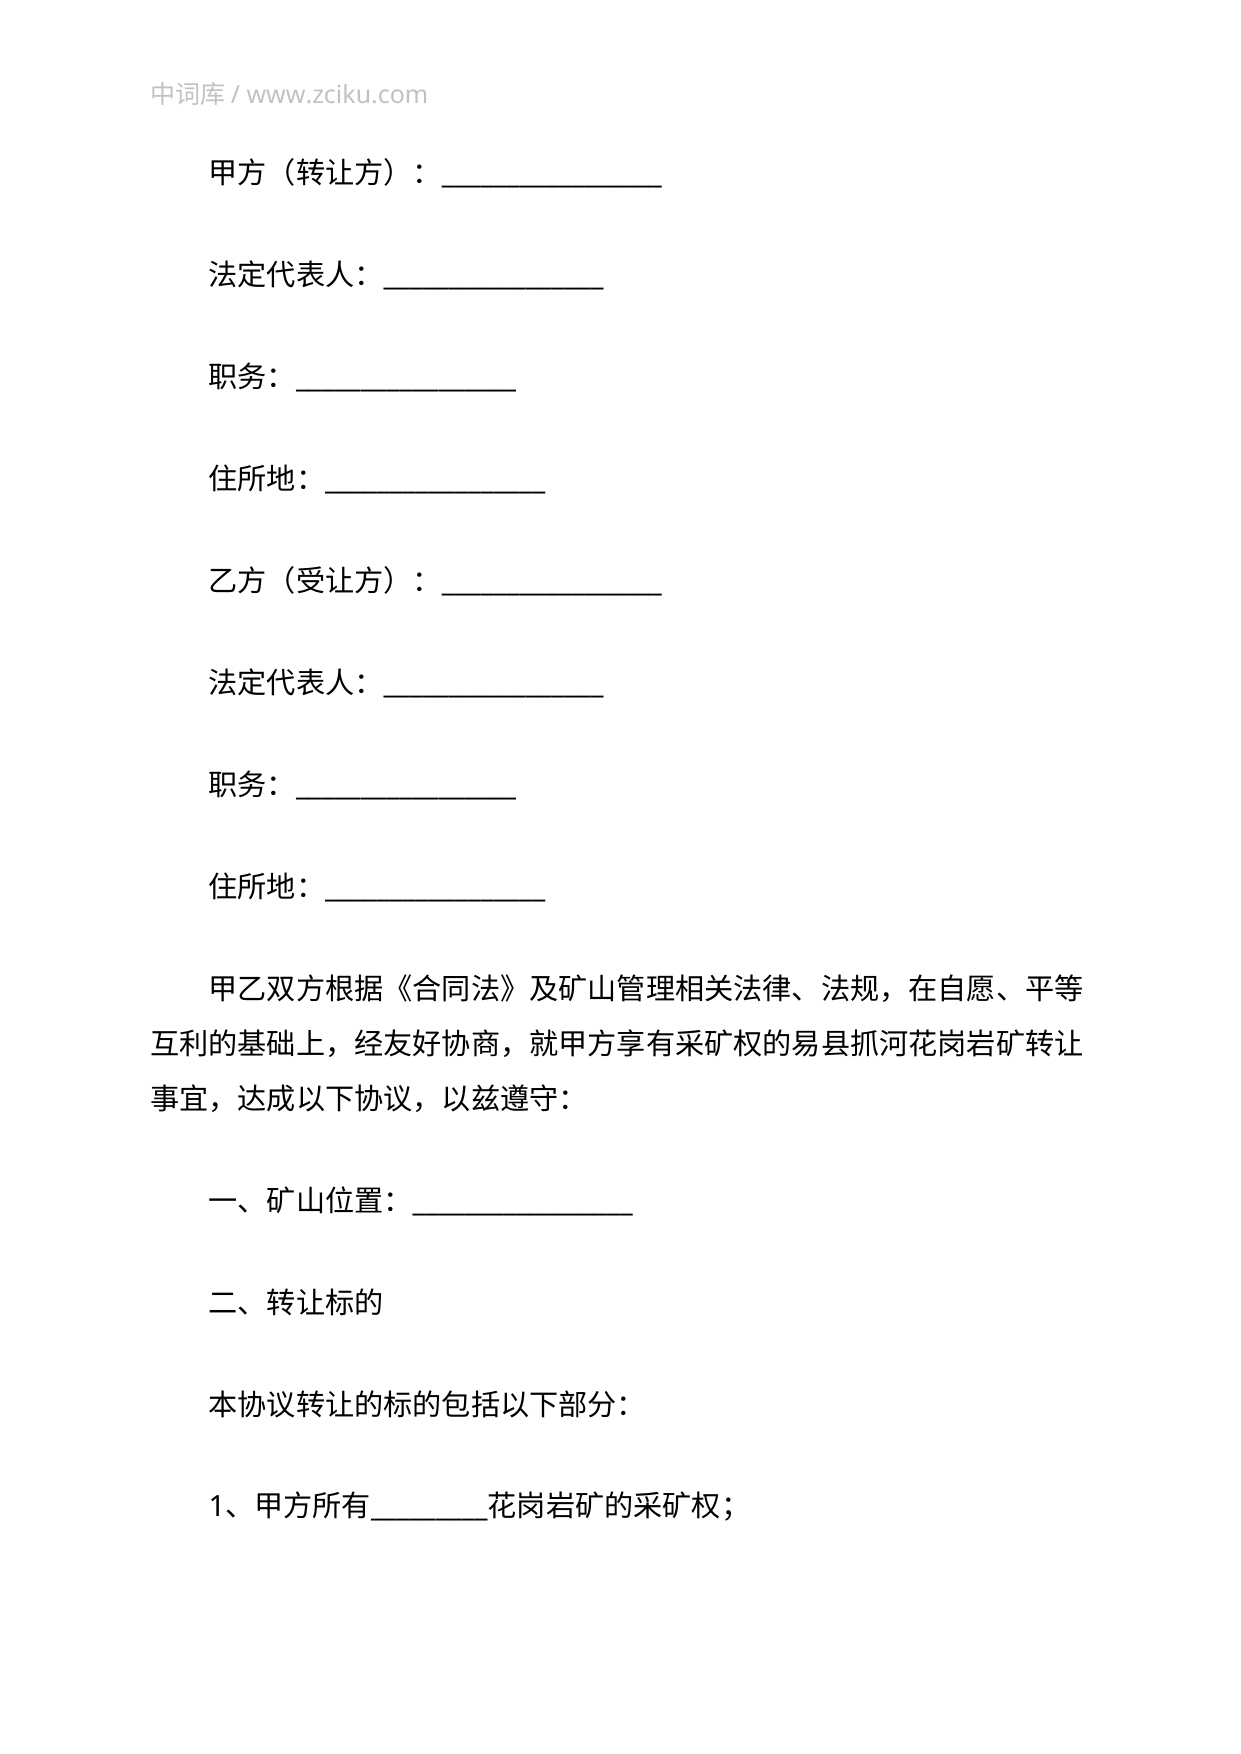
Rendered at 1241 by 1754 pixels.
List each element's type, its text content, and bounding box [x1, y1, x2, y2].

text 1、甲方所有_________花岗岩矿的采矿权； [150, 1483, 1090, 1525]
text 甲方（转让方）：_________________ [150, 150, 1090, 192]
text 二、转让标的 [150, 1279, 1090, 1322]
text 本协议转让的标的包括以下部分： [150, 1381, 1090, 1423]
text 住所地：_________________ [150, 864, 1090, 906]
text 乙方（受让方）：_________________ [150, 558, 1090, 600]
text 住所地：_________________ [150, 456, 1090, 498]
text 一、矿山位置：_________________ [150, 1177, 1090, 1220]
text 甲乙双方根据《合同法》及矿山管理相关法律、法规，在自愿、平等互利的基础上，经友好协商，就甲方享有采矿权的易县抓河花岗岩矿转让事宜，达成以下协议，以兹遵守： [150, 966, 1090, 1118]
text 职务：_________________ [150, 762, 1090, 804]
text 法定代表人：_________________ [150, 252, 1090, 294]
text 法定代表人：_________________ [150, 660, 1090, 702]
text 职务：_________________ [150, 354, 1090, 396]
